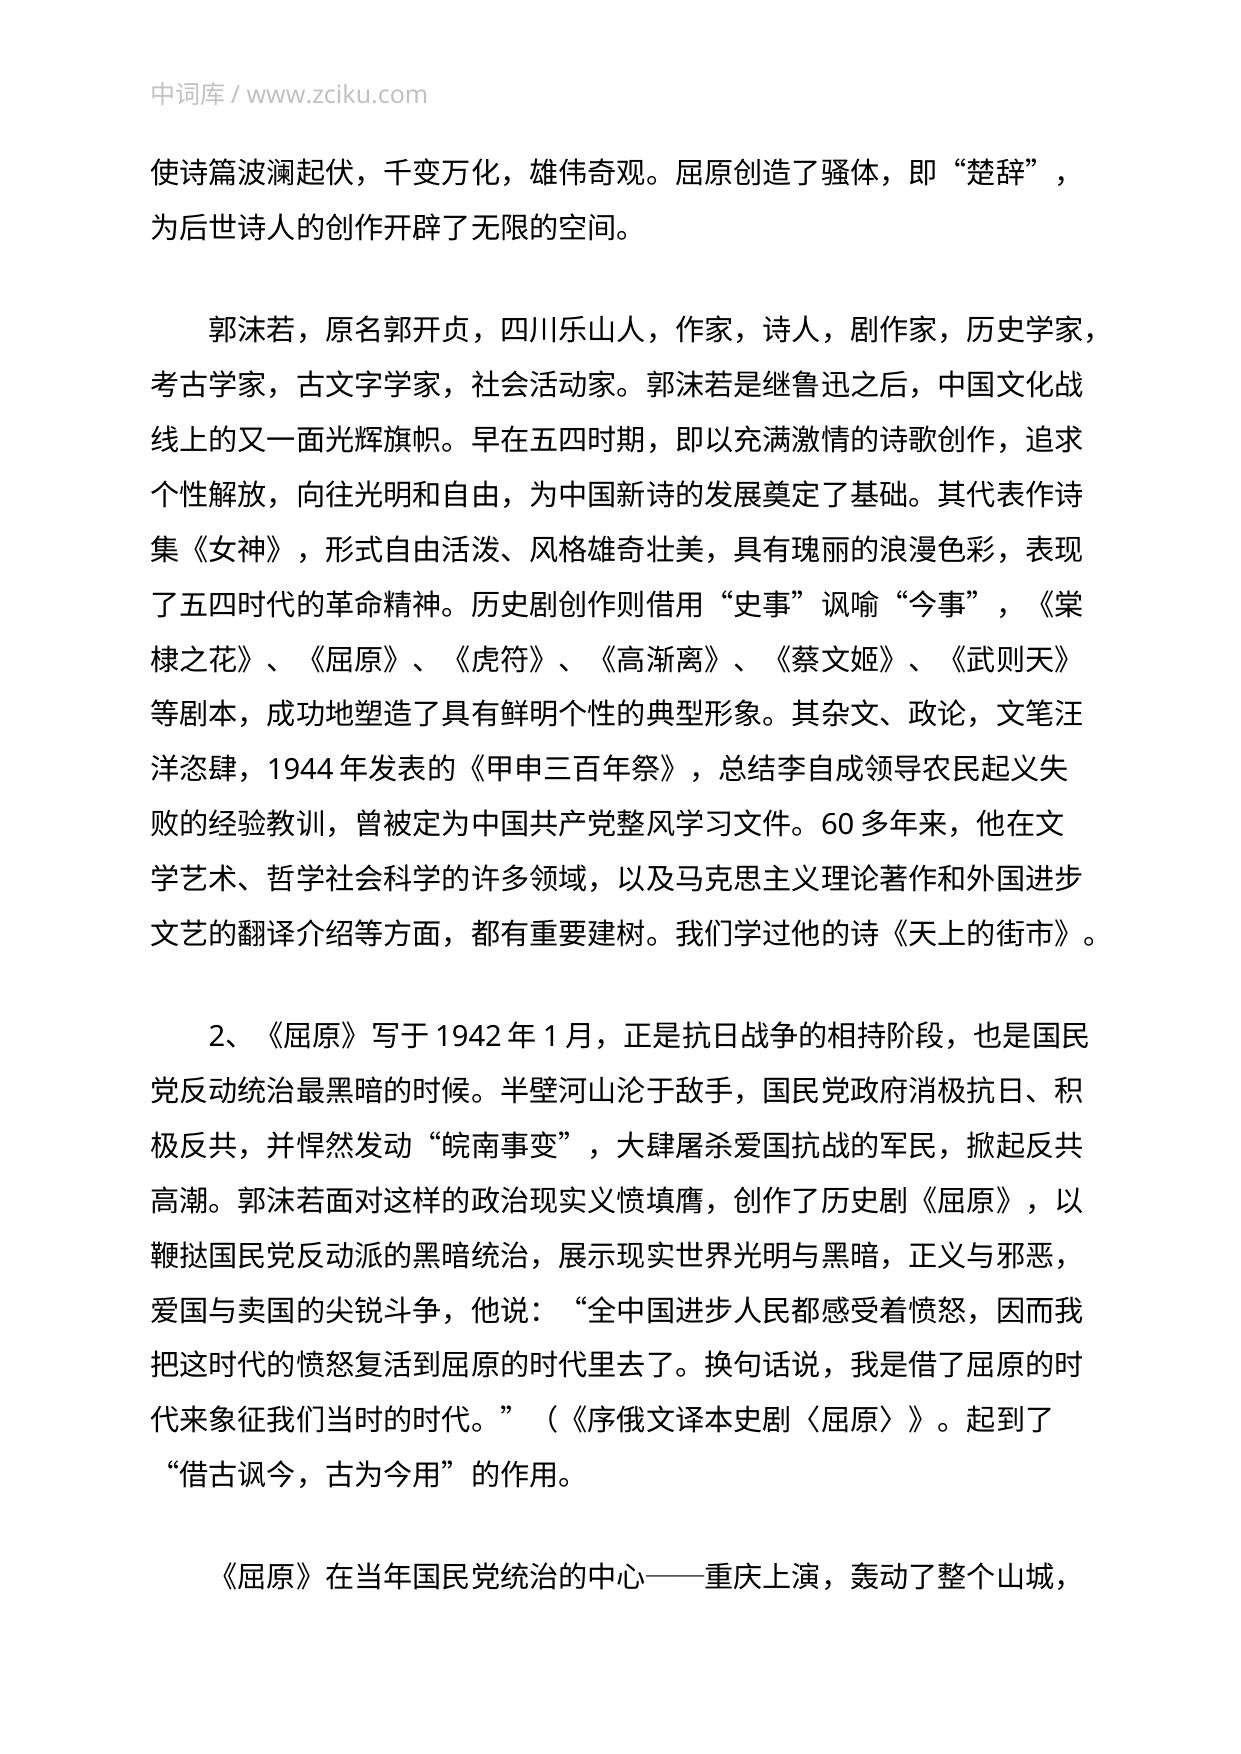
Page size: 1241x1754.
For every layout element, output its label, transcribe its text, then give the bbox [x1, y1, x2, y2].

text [150, 1553, 1090, 1596]
text 2、《屈原》写于1942年1月，正是抗日战争的相持阶段，也是国民党反动统治最黑暗的时候。半壁河山沦于敌手，国民党政府消极抗日、积极反共，并悍然发动“皖南事变”，大肆屠杀爱国抗战的军民，掀起反共高潮。郭沫若面对这样的政治现实义愤填膺，创作了历史剧《屈原》，以鞭挞国民党反动派的黑暗统治，展示现实世界光明与黑暗，正义与邪恶，爱国与卖国的尖锐斗争，他说：“全中国进步人民都感受着愤怒，因而我把这时代的愤怒复活到屈原的时代里去了。换句话说，我是借了屈原的时代来象征我们当时的时代。”（《序俄文译本史剧〈屈原〉》。起到了“借古讽今，古为今用”的作用。 [150, 1012, 1090, 1494]
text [150, 150, 1090, 247]
text 郭沫若，原名郭开贞，四川乐山人，作家，诗人，剧作家，历史学家，考古学家，古文字学家，社会活动家。郭沫若是继鲁迅之后，中国文化战线上的又一面光辉旗帜。早在五四时期，即以充满激情的诗歌创作，追求个性解放，向往光明和自由，为中国新诗的发展奠定了基础。其代表作诗集《女神》，形式自由活泼、风格雄奇壮美，具有瑰丽的浪漫色彩，表现了五四时代的革命精神。历史剧创作则借用“史事”讽喻“今事”，《棠棣之花》、《屈原》、《虎符》、《高渐离》、《蔡文姬》、《武则天》等剧本，成功地塑造了具有鲜明个性的典型形象。其杂文、政论，文笔汪洋恣肆，1944年发表的《甲申三百年祭》，总结李自成领导农民起义失败的经验教训，曾被定为中国共产党整风学习文件。60多年来，他在文学艺术、哲学社会科学的许多领域，以及马克思主义理论著作和外国进步文艺的翻译介绍等方面，都有重要建树。我们学过他的诗《天上的街市》。 [150, 307, 1090, 953]
